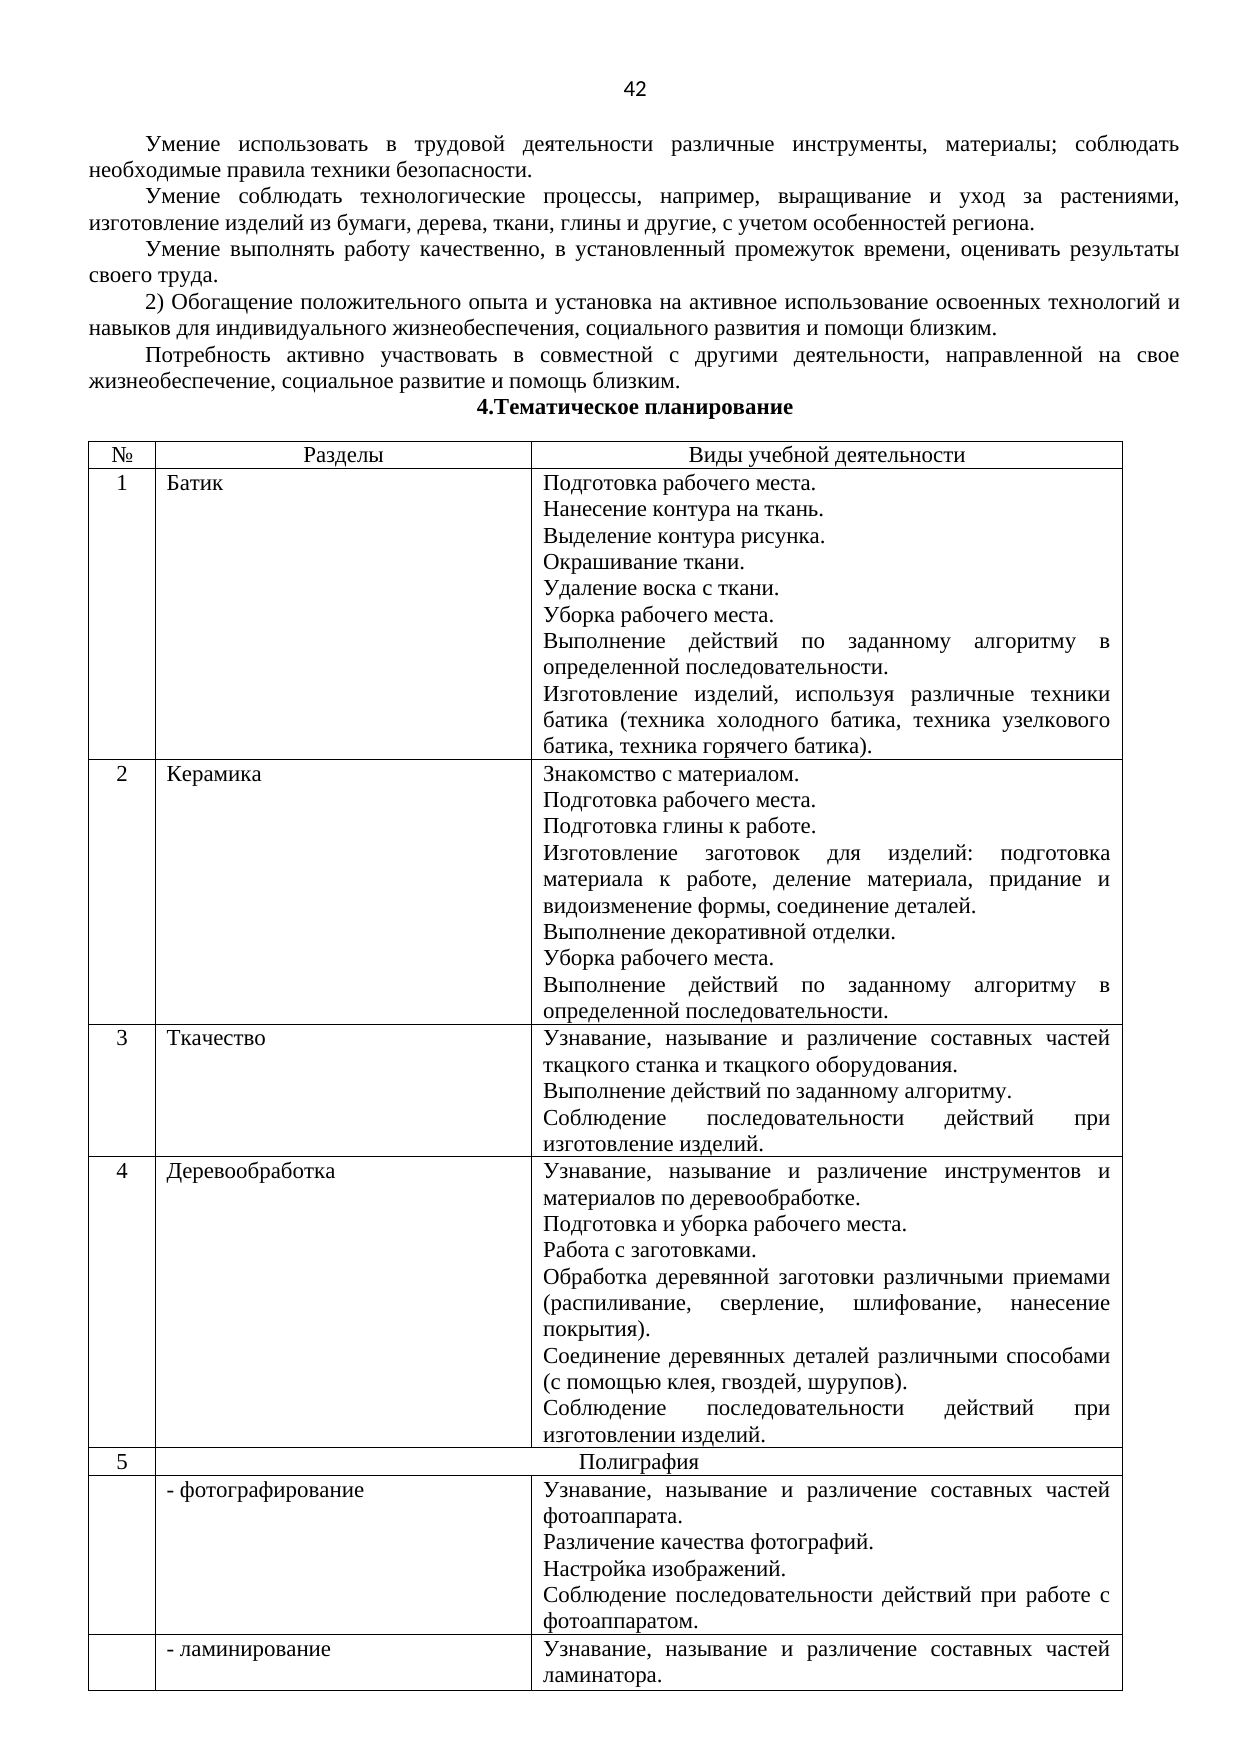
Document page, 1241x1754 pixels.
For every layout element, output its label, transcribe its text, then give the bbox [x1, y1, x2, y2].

table_header Разделы [156, 442, 531, 468]
table_cell Полиграфия [156, 1448, 1122, 1474]
text Умение выполнять работу качественно, в установленный промежуток времени, оценивать результаты своего труда. [89, 235, 1181, 288]
text Умение использовать в трудовой деятельности различные инструменты, материалы; соблюдать необходимые правила техники безопасности. [89, 130, 1181, 182]
text 2) Обогащение положительного опыта и установка на активное использование освоенных технологий и навыков для индивидуального жизнеобеспечения, социального развития и помощи близким. [89, 288, 1181, 341]
table_cell Узнавание, называние и различение составных частей фотоаппарата. Различение качества фотографий. Настройка изображений. Соблюдение последовательности действий при работе с фотоаппаратом. [532, 1476, 1122, 1634]
table_cell - фотографирование [156, 1476, 531, 1634]
text Умение соблюдать технологические процессы, например, выращивание и уход за растениями, изготовление изделий из бумаги, дерева, ткани, глины и другие, с учетом особенностей региона. [89, 182, 1181, 235]
table_cell Деревообработка [156, 1157, 531, 1447]
table_cell 2 [89, 760, 155, 1023]
table_header № [89, 442, 155, 468]
table_cell 3 [89, 1025, 155, 1156]
table_cell Подготовка рабочего места. Нанесение контура на ткань. Выделение контура рисунка. Окрашивание ткани. Удаление воска с ткани. Уборка рабочего места. Выполнение действий по заданному алгоритму в определенной последовательности. Изготовление изделий, используя различные техники батика (техника холодного батика, техника узелкового батика, техника горячего батика). [532, 469, 1122, 759]
table_cell [89, 1476, 155, 1634]
table_cell Батик [156, 469, 531, 759]
text 4.Тематическое планирование [89, 393, 1181, 420]
text Потребность активно участвовать в совместной с другими деятельности, направленной на свое жизнеобеспечение, социальное развитие и помощь близким. [89, 341, 1181, 393]
table_cell 4 [89, 1157, 155, 1447]
table_cell Узнавание, называние и различение инструментов и материалов по деревообработке. Подготовка и уборка рабочего места. Работа с заготовками. Обработка деревянной заготовки различными приемами (распиливание, сверление, шлифование, нанесение покрытия). Соединение деревянных деталей различными способами (с помощью клея, гвоздей, шурупов). Соблюдение последовательности действий при изготовлении изделий. [532, 1157, 1122, 1447]
table_cell Узнавание, называние и различение составных частей ткацкого станка и ткацкого оборудования. Выполнение действий по заданному алгоритму. Соблюдение последовательности действий при изготовление изделий. [532, 1025, 1122, 1156]
table_cell [89, 1635, 155, 1690]
table_cell Знакомство с материалом. Подготовка рабочего места. Подготовка глины к работе. Изготовление заготовок для изделий: подготовка материала к работе, деление материала, придание и видоизменение формы, соединение деталей. Выполнение декоративной отделки. Уборка рабочего места. Выполнение действий по заданному алгоритму в определенной последовательности. [532, 760, 1122, 1023]
table_cell 1 [89, 469, 155, 759]
table_cell Керамика [156, 760, 531, 1023]
table_cell 5 [89, 1448, 155, 1474]
table_header Виды учебной деятельности [532, 442, 1122, 468]
table_cell - ламинирование [156, 1635, 531, 1690]
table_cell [532, 1635, 1122, 1690]
table_cell Ткачество [156, 1025, 531, 1156]
